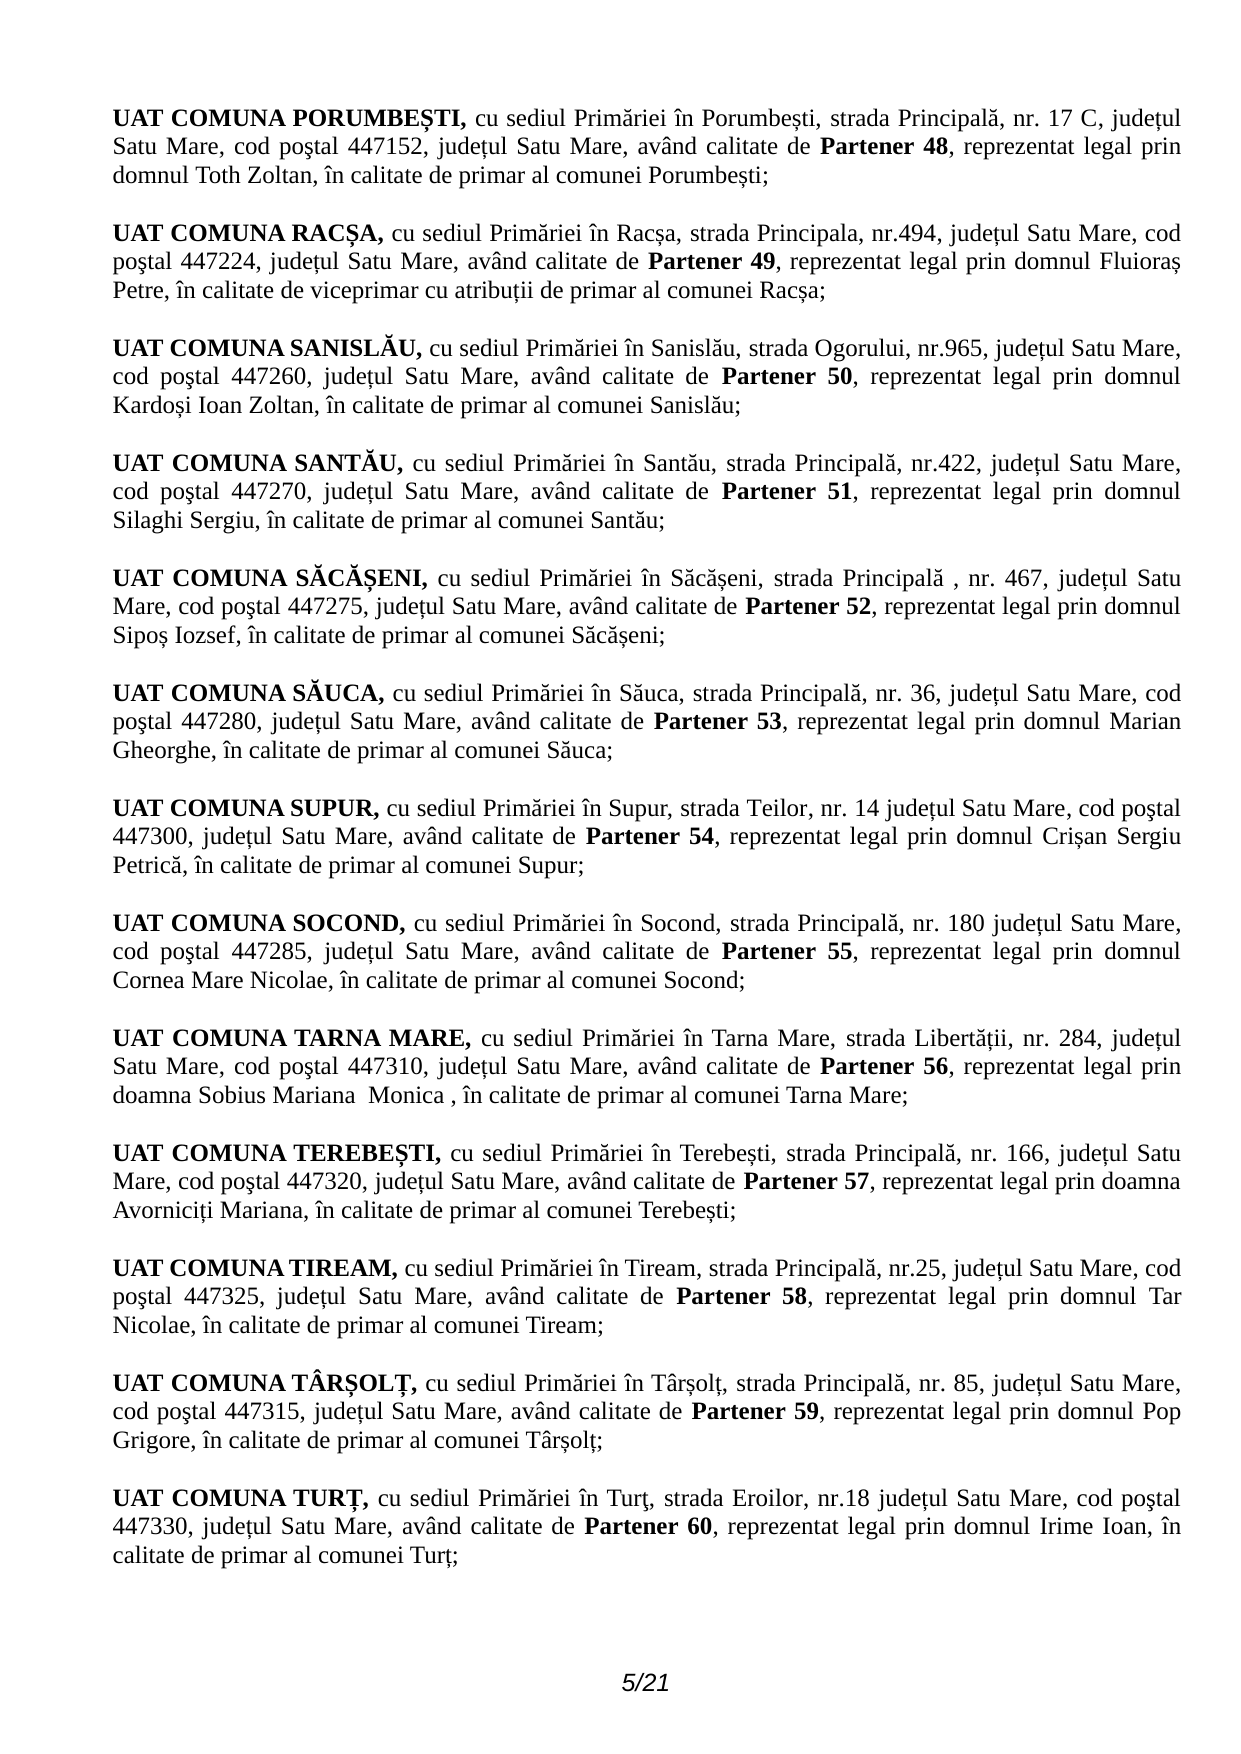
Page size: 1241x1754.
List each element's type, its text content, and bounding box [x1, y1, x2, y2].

text UAT COMUNA PORUMBEȘTI, cu sediul Primăriei în Porumbești, strada Principală, nr. 17 C, județul Satu Mare, cod poştal 447152, județul Satu Mare, având calitate de Partener 48, reprezentat legal prin domnul Toth Zoltan, în calitate de primar al comunei Porumbești; [112, 103, 1181, 189]
text UAT COMUNA SĂCĂȘENI, cu sediul Primăriei în Săcășeni, strada Principală , nr. 467, județul Satu Mare, cod poştal 447275, județul Satu Mare, având calitate de Partener 52, reprezentat legal prin domnul Sipoș Iozsef, în calitate de primar al comunei Săcășeni; [112, 563, 1181, 649]
text UAT COMUNA SANTĂU, cu sediul Primăriei în Santău, strada Principală, nr.422, județul Satu Mare, cod poştal 447270, județul Satu Mare, având calitate de Partener 51, reprezentat legal prin domnul Silaghi Sergiu, în calitate de primar al comunei Santău; [112, 448, 1181, 534]
text UAT COMUNA SUPUR, cu sediul Primăriei în Supur, strada Teilor, nr. 14 județul Satu Mare, cod poştal 447300, județul Satu Mare, având calitate de Partener 54, reprezentat legal prin domnul Crișan Sergiu Petrică, în calitate de primar al comunei Supur; [112, 793, 1181, 879]
text UAT COMUNA TEREBEȘTI, cu sediul Primăriei în Terebești, strada Principală, nr. 166, județul Satu Mare, cod poştal 447320, județul Satu Mare, având calitate de Partener 57, reprezentat legal prin doamna Avorniciți Mariana, în calitate de primar al comunei Terebești; [112, 1138, 1181, 1224]
text UAT COMUNA TÂRȘOLȚ, cu sediul Primăriei în Târșolț, strada Principală, nr. 85, județul Satu Mare, cod poştal 447315, județul Satu Mare, având calitate de Partener 59, reprezentat legal prin domnul Pop Grigore, în calitate de primar al comunei Târșolț; [112, 1368, 1181, 1454]
text UAT COMUNA SANISLĂU, cu sediul Primăriei în Sanislău, strada Ogorului, nr.965, județul Satu Mare, cod poştal 447260, județul Satu Mare, având calitate de Partener 50, reprezentat legal prin domnul Kardoși Ioan Zoltan, în calitate de primar al comunei Sanislău; [112, 333, 1181, 419]
text UAT COMUNA SOCOND, cu sediul Primăriei în Socond, strada Principală, nr. 180 județul Satu Mare, cod poştal 447285, județul Satu Mare, având calitate de Partener 55, reprezentat legal prin domnul Cornea Mare Nicolae, în calitate de primar al comunei Socond; [112, 908, 1181, 994]
text UAT COMUNA TIREAM, cu sediul Primăriei în Tiream, strada Principală, nr.25, județul Satu Mare, cod poştal 447325, județul Satu Mare, având calitate de Partener 58, reprezentat legal prin domnul Tar Nicolae, în calitate de primar al comunei Tiream; [112, 1253, 1181, 1339]
text UAT COMUNA RACȘA, cu sediul Primăriei în Racșa, strada Principala, nr.494, județul Satu Mare, cod poştal 447224, județul Satu Mare, având calitate de Partener 49, reprezentat legal prin domnul Fluioraș Petre, în calitate de viceprimar cu atribuții de primar al comunei Racșa; [112, 218, 1181, 304]
text UAT COMUNA SĂUCA, cu sediul Primăriei în Săuca, strada Principală, nr. 36, județul Satu Mare, cod poştal 447280, județul Satu Mare, având calitate de Partener 53, reprezentat legal prin domnul Marian Gheorghe, în calitate de primar al comunei Săuca; [112, 678, 1181, 764]
text UAT COMUNA TARNA MARE, cu sediul Primăriei în Tarna Mare, strada Libertății, nr. 284, județul Satu Mare, cod poştal 447310, județul Satu Mare, având calitate de Partener 56, reprezentat legal prin doamna Sobius Mariana Monica , în calitate de primar al comunei Tarna Mare; [112, 1023, 1181, 1109]
text UAT COMUNA TURȚ, cu sediul Primăriei în Turţ, strada Eroilor, nr.18 județul Satu Mare, cod poştal 447330, județul Satu Mare, având calitate de Partener 60, reprezentat legal prin domnul Irime Ioan, în calitate de primar al comunei Turț; [112, 1483, 1181, 1569]
